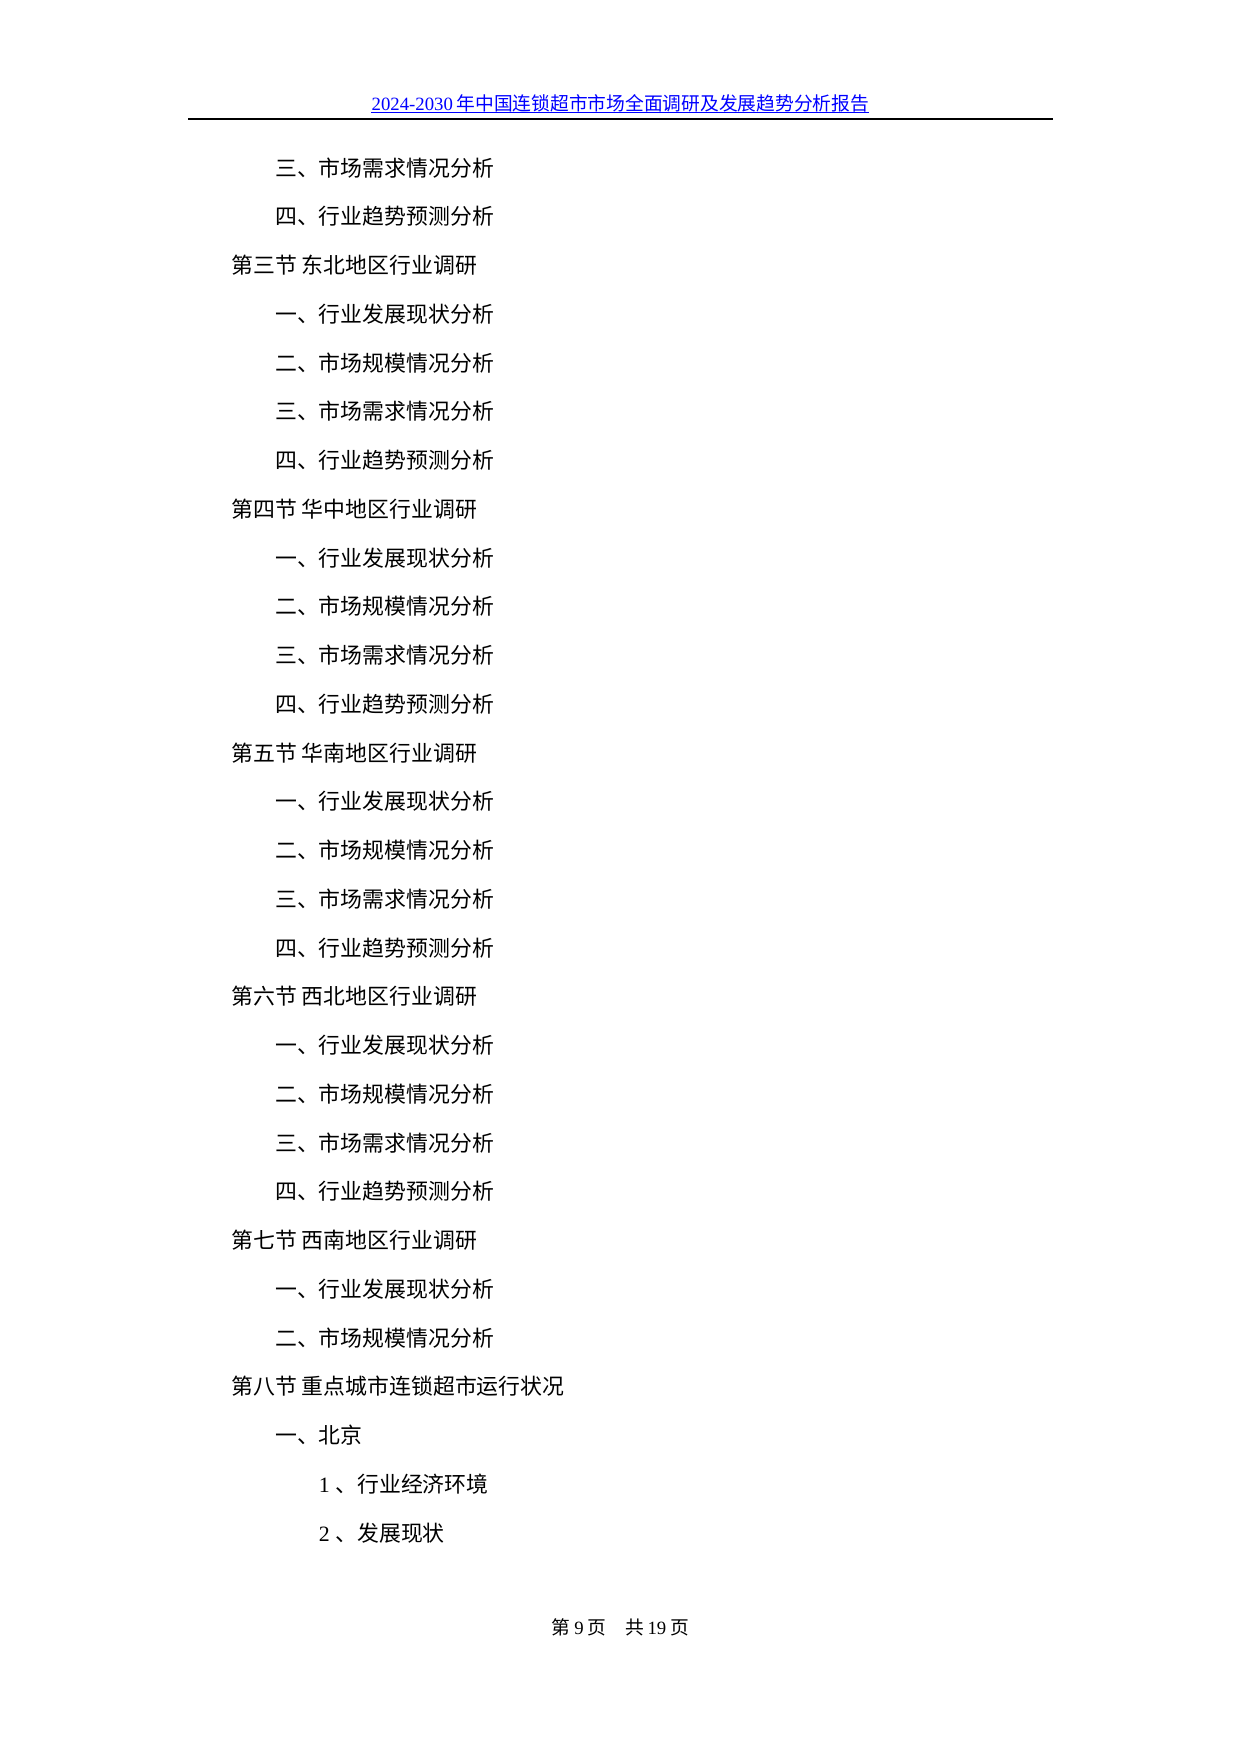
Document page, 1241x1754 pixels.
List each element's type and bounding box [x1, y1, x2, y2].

text [187, 150, 1053, 1548]
